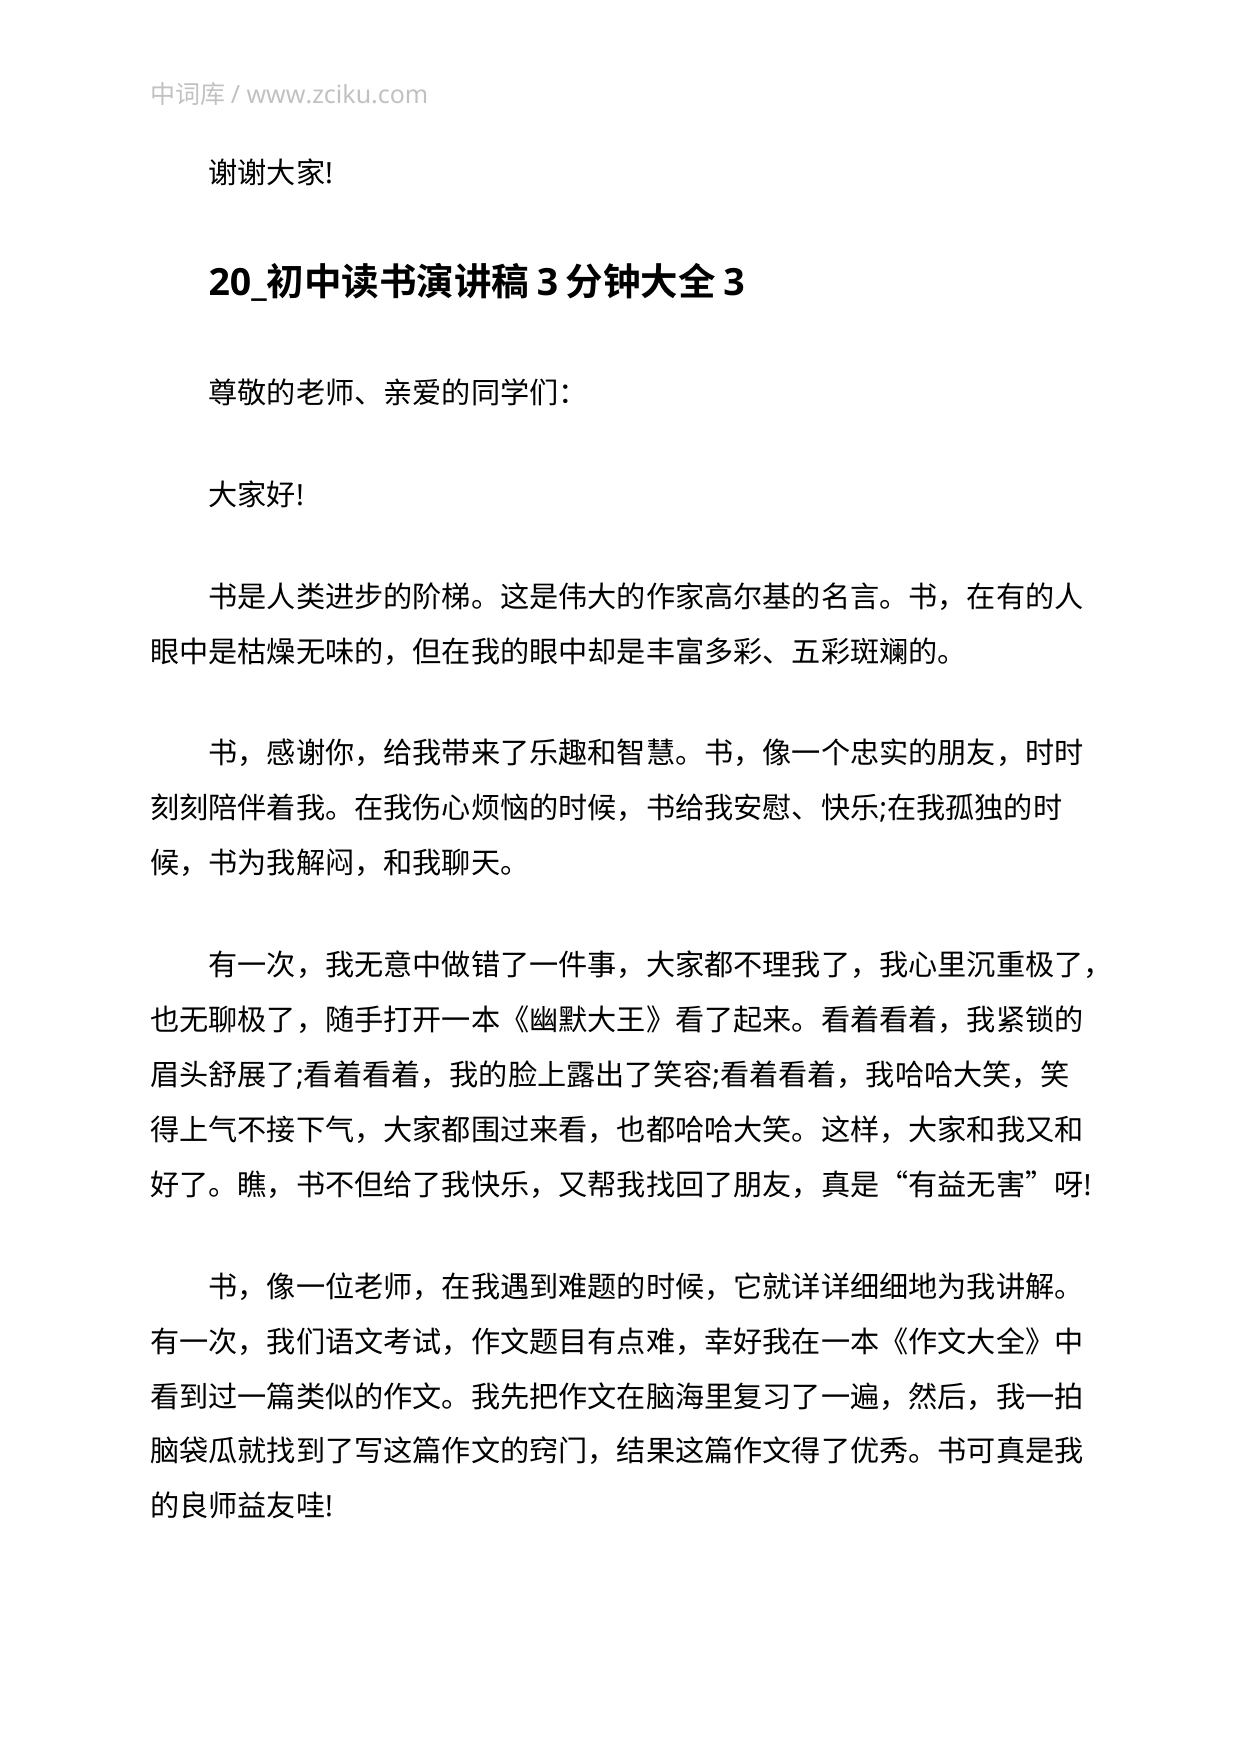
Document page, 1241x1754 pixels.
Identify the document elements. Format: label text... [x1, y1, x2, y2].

text 书，感谢你，给我带来了乐趣和智慧。书，像一个忠实的朋友，时时刻刻陪伴着我。在我伤心烦恼的时候，书给我安慰、快乐;在我孤独的时候，书为我解闷，和我聊天。 [150, 730, 1090, 882]
text 大家好! [150, 471, 1090, 514]
text 书，像一位老师，在我遇到难题的时候，它就详详细细地为我讲解。有一次，我们语文考试，作文题目有点难，幸好我在一本《作文大全》中看到过一篇类似的作文。我先把作文在脑海里复习了一遍，然后，我一拍脑袋瓜就找到了写这篇作文的窍门，结果这篇作文得了优秀。书可真是我的良师益友哇! [150, 1263, 1090, 1525]
text 尊敬的老师、亲爱的同学们： [150, 369, 1090, 412]
text 书是人类进步的阶梯。这是伟大的作家高尔基的名言。书，在有的人眼中是枯燥无味的，但在我的眼中却是丰富多彩、五彩斑斓的。 [150, 573, 1090, 671]
text 有一次，我无意中做错了一件事，大家都不理我了，我心里沉重极了，也无聊极了，随手打开一本《幽默大王》看了起来。看着看着，我紧锁的眉头舒展了;看着看着，我的脸上露出了笑容;看着看着，我哈哈大笑，笑得上气不接下气，大家都围过来看，也都哈哈大笑。这样，大家和我又和好了。瞧，书不但给了我快乐，又帮我找回了朋友，真是“有益无害”呀! [150, 942, 1090, 1204]
text 谢谢大家! [150, 150, 1090, 192]
text 20_初中读书演讲稿3分钟大全3 [150, 252, 1090, 306]
